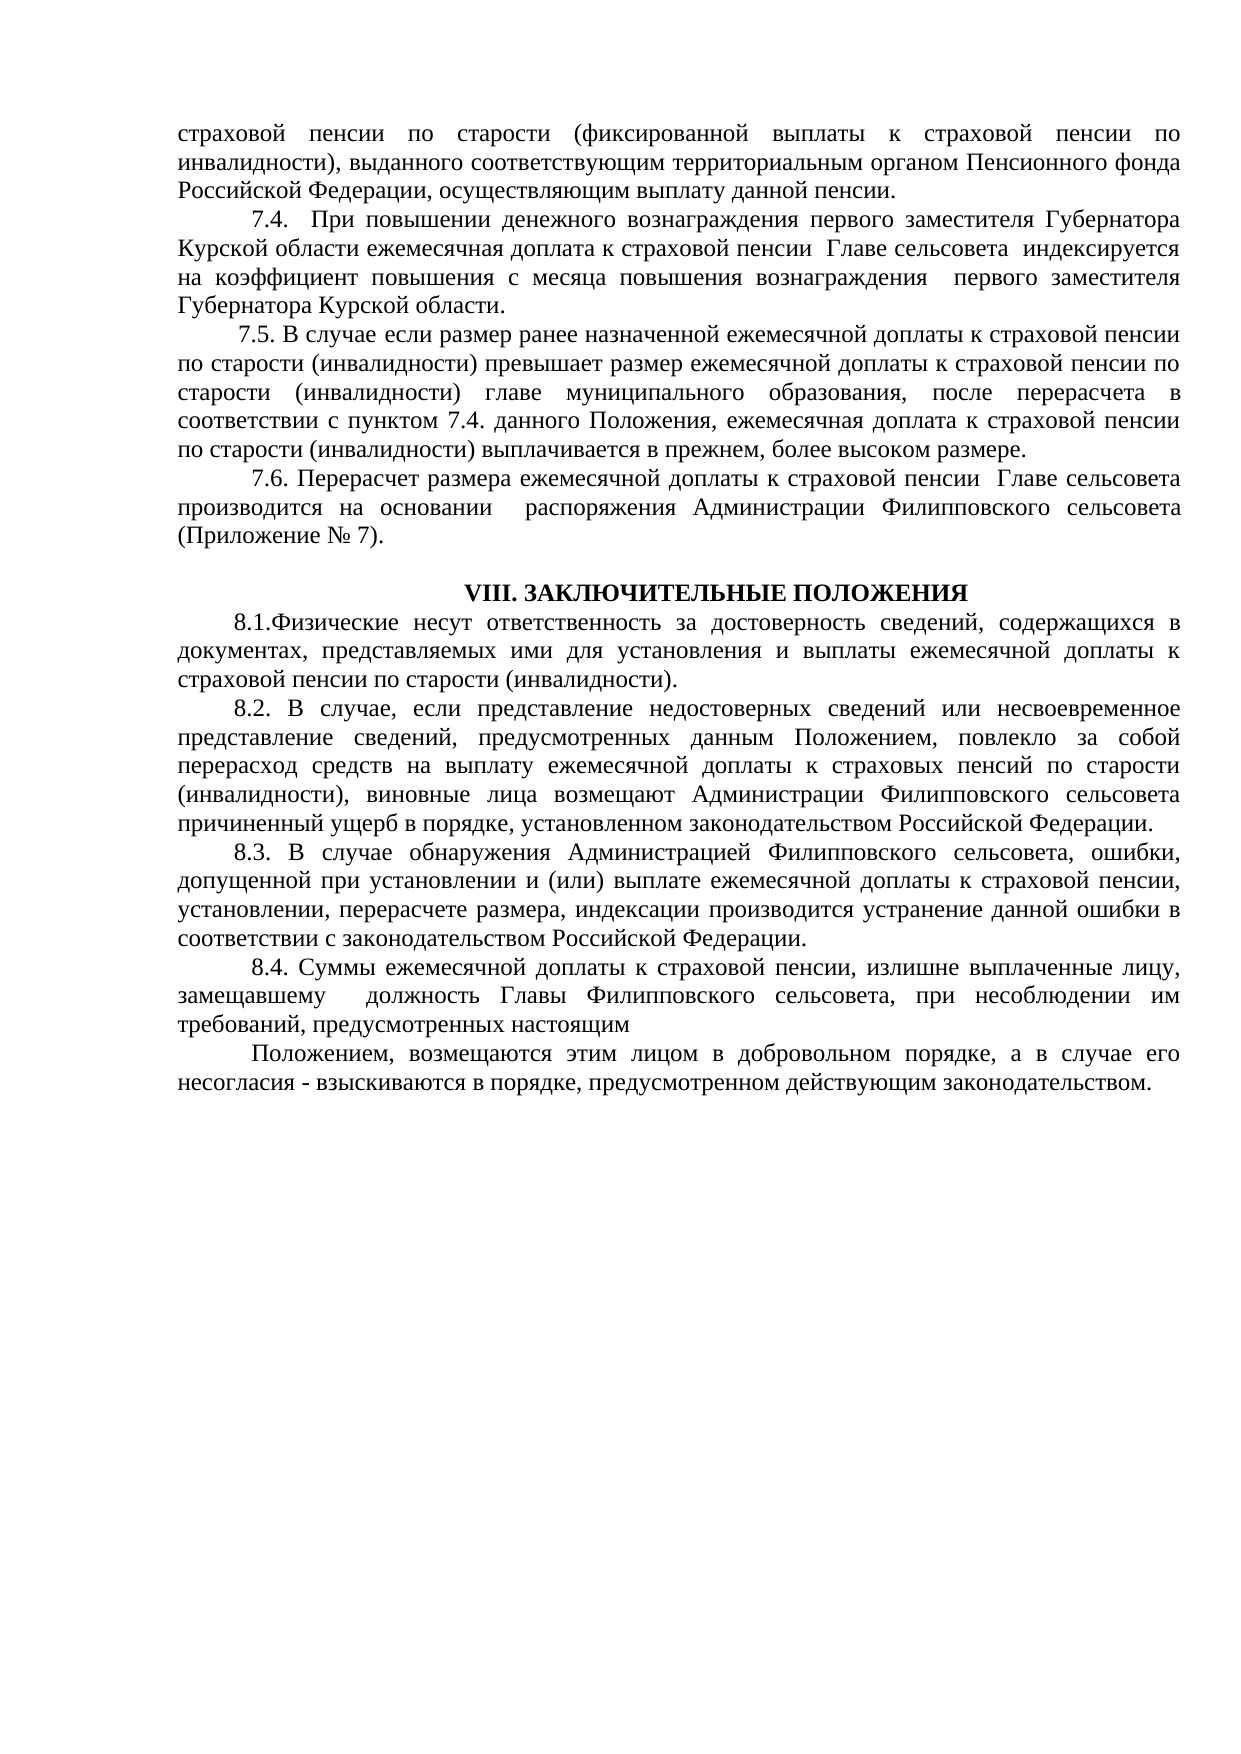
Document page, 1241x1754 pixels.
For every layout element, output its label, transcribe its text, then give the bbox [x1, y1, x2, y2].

text 7.6. Перерасчет размера ежемесячной доплаты к страховой пенсии Главе сельсовета производится на основании распоряжения Администрации Филипповского сельсовета (Приложение № 7). [177, 463, 1181, 549]
text Положением, возмещаются этим лицом в добровольном порядке, а в случае его несогласия - взыскиваются в порядке, предусмотренном действующим законодательством. [177, 1038, 1181, 1096]
text 8.1.Физические несут ответственность за достоверность сведений, содержащихся в документах, представляемых ими для установления и выплаты ежемесячной доплаты к страховой пенсии по старости (инвалидности). [177, 607, 1181, 693]
text 8.4. Суммы ежемесячной доплаты к страховой пенсии, излишне выплаченные лицу, замещавшему должность Главы Филипповского сельсовета, при несоблюдении им требований, предусмотренных настоящим [177, 952, 1181, 1038]
text VIII. ЗАКЛЮЧИТЕЛЬНЫЕ ПОЛОЖЕНИЯ [177, 578, 1181, 607]
text 8.2. В случае, если представление недостоверных сведений или несвоевременное представление сведений, предусмотренных данным Положением, повлекло за собой перерасход средств на выплату ежемесячной доплаты к страховых пенсий по старости (инвалидности), виновные лица возмещают Администрации Филипповского сельсовета причиненный ущерб в порядке, установленном законодательством Российской Федерации. [177, 693, 1181, 837]
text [177, 118, 1181, 204]
text 7.5. В случае если размер ранее назначенной ежемесячной доплаты к страховой пенсии по старости (инвалидности) превышает размер ежемесячной доплаты к страховой пенсии по старости (инвалидности) главе муниципального образования, после перерасчета в соответствии с пунктом 7.4. данного Положения, ежемесячная доплата к страховой пенсии по старости (инвалидности) выплачивается в прежнем, более высоком размере. [177, 319, 1181, 463]
text 8.3. В случае обнаружения Администрацией Филипповского сельсовета, ошибки, допущенной при установлении и (или) выплате ежемесячной доплаты к страховой пенсии, установлении, перерасчете размера, индексации производится устранение данной ошибки в соответствии с законодательством Российской Федерации. [177, 837, 1181, 952]
text 7.4. При повышении денежного вознаграждения первого заместителя Губернатора Курской области ежемесячная доплата к страховой пенсии Главе сельсовета индексируется на коэффициент повышения с месяца повышения вознаграждения первого заместителя Губернатора Курской области. [177, 204, 1181, 319]
